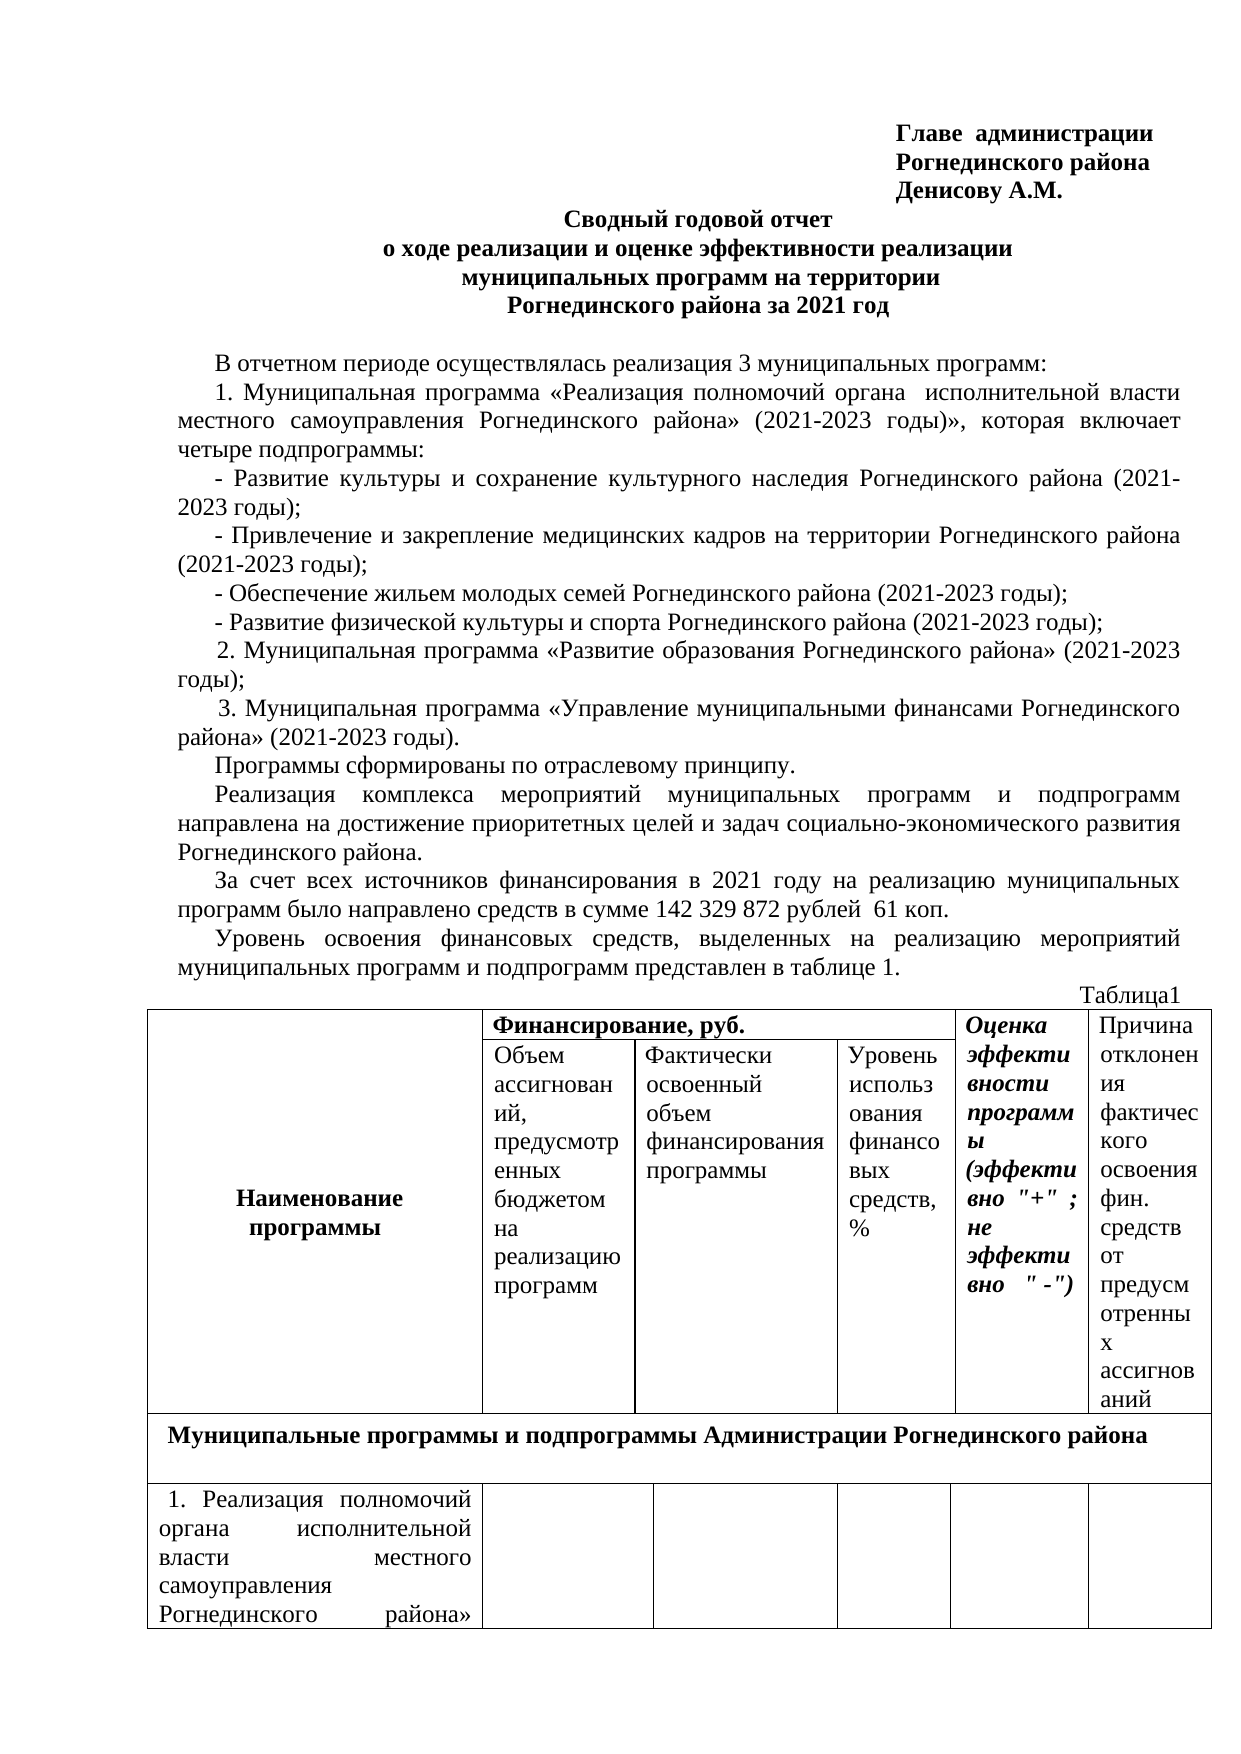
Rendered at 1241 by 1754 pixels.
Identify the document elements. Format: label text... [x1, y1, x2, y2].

text - Обеспечение жильем молодых семей Рогнединского района (2021-2023 годы); [177, 578, 1181, 607]
table_cell Муниципальные программы и подпрограммы Администрации Рогнединского района [148, 1414, 1211, 1483]
table_cell Объем ассигнований, предусмотренных бюджетом на реализацию программ [483, 1040, 634, 1413]
text За счет всех источников финансирования в 2021 году на реализацию муниципальных программ было направлено средств в сумме 142 329 872 рублей 61 коп. [177, 866, 1181, 923]
text 1. Муниципальная программа «Реализация полномочий органа исполнительной власти местного самоуправления Рогнединского района» (2021-2023 годы)», которая включает четыре подпрограммы: [177, 377, 1181, 463]
text Рогнединского района за 2021 год [177, 291, 1181, 319]
text - Развитие культуры и сохранение культурного наследия Рогнединского района (2021-2023 годы); [177, 463, 1181, 521]
text муниципальных программ на территории [177, 262, 1181, 291]
text 2. Муниципальная программа «Развитие образования Рогнединского района» (2021-2023 годы); [177, 636, 1181, 693]
text Главе администрации [177, 118, 1181, 147]
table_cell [148, 1484, 482, 1628]
text Сводный годовой отчет [177, 204, 1181, 233]
table_cell [483, 1484, 653, 1628]
text Уровень освоения финансовых средств, выделенных на реализацию мероприятий муниципальных программ и подпрограмм представлен в таблице 1. [177, 923, 1181, 981]
text Таблица1 [177, 981, 1181, 1009]
text - Развитие физической культуры и спорта Рогнединского района (2021-2023 годы); [177, 607, 1181, 636]
text Программы сформированы по отраслевому принципу. [177, 751, 1181, 779]
table_cell [838, 1484, 950, 1628]
table_cell [951, 1484, 1088, 1628]
text Реализация комплекса мероприятий муниципальных программ и подпрограмм направлена на достижение приоритетных целей и задач социально-экономического развития Рогнединского района. [177, 779, 1181, 866]
table_cell Фактически освоенный объем финансирования программы [636, 1040, 837, 1413]
table_header Оценка эффективности программы (эффективно "+" ; не эффективно " -") [956, 1010, 1088, 1413]
table_cell Уровень использования финансовых средств,% [838, 1040, 955, 1413]
text Денисову А.М. [177, 176, 1181, 204]
text Рогнединского района [177, 147, 1181, 176]
text 3. Муниципальная программа «Управление муниципальными финансами Рогнединского района» (2021-2023 годы). [177, 693, 1181, 751]
table_header Наименование программы [148, 1010, 482, 1413]
text В отчетном периоде осуществлялась реализация 3 муниципальных программ: [177, 348, 1181, 377]
table_header Причина отклонения фактического освоения фин. средств от предусмотренных ассигнований [1089, 1010, 1211, 1413]
text о ходе реализации и оценке эффективности реализации [177, 233, 1181, 262]
text - Привлечение и закрепление медицинских кадров на территории Рогнединского района (2021-2023 годы); [177, 521, 1181, 578]
table_header Финансирование, руб. [483, 1010, 955, 1039]
table_cell [1089, 1484, 1211, 1628]
table_cell [654, 1484, 837, 1628]
